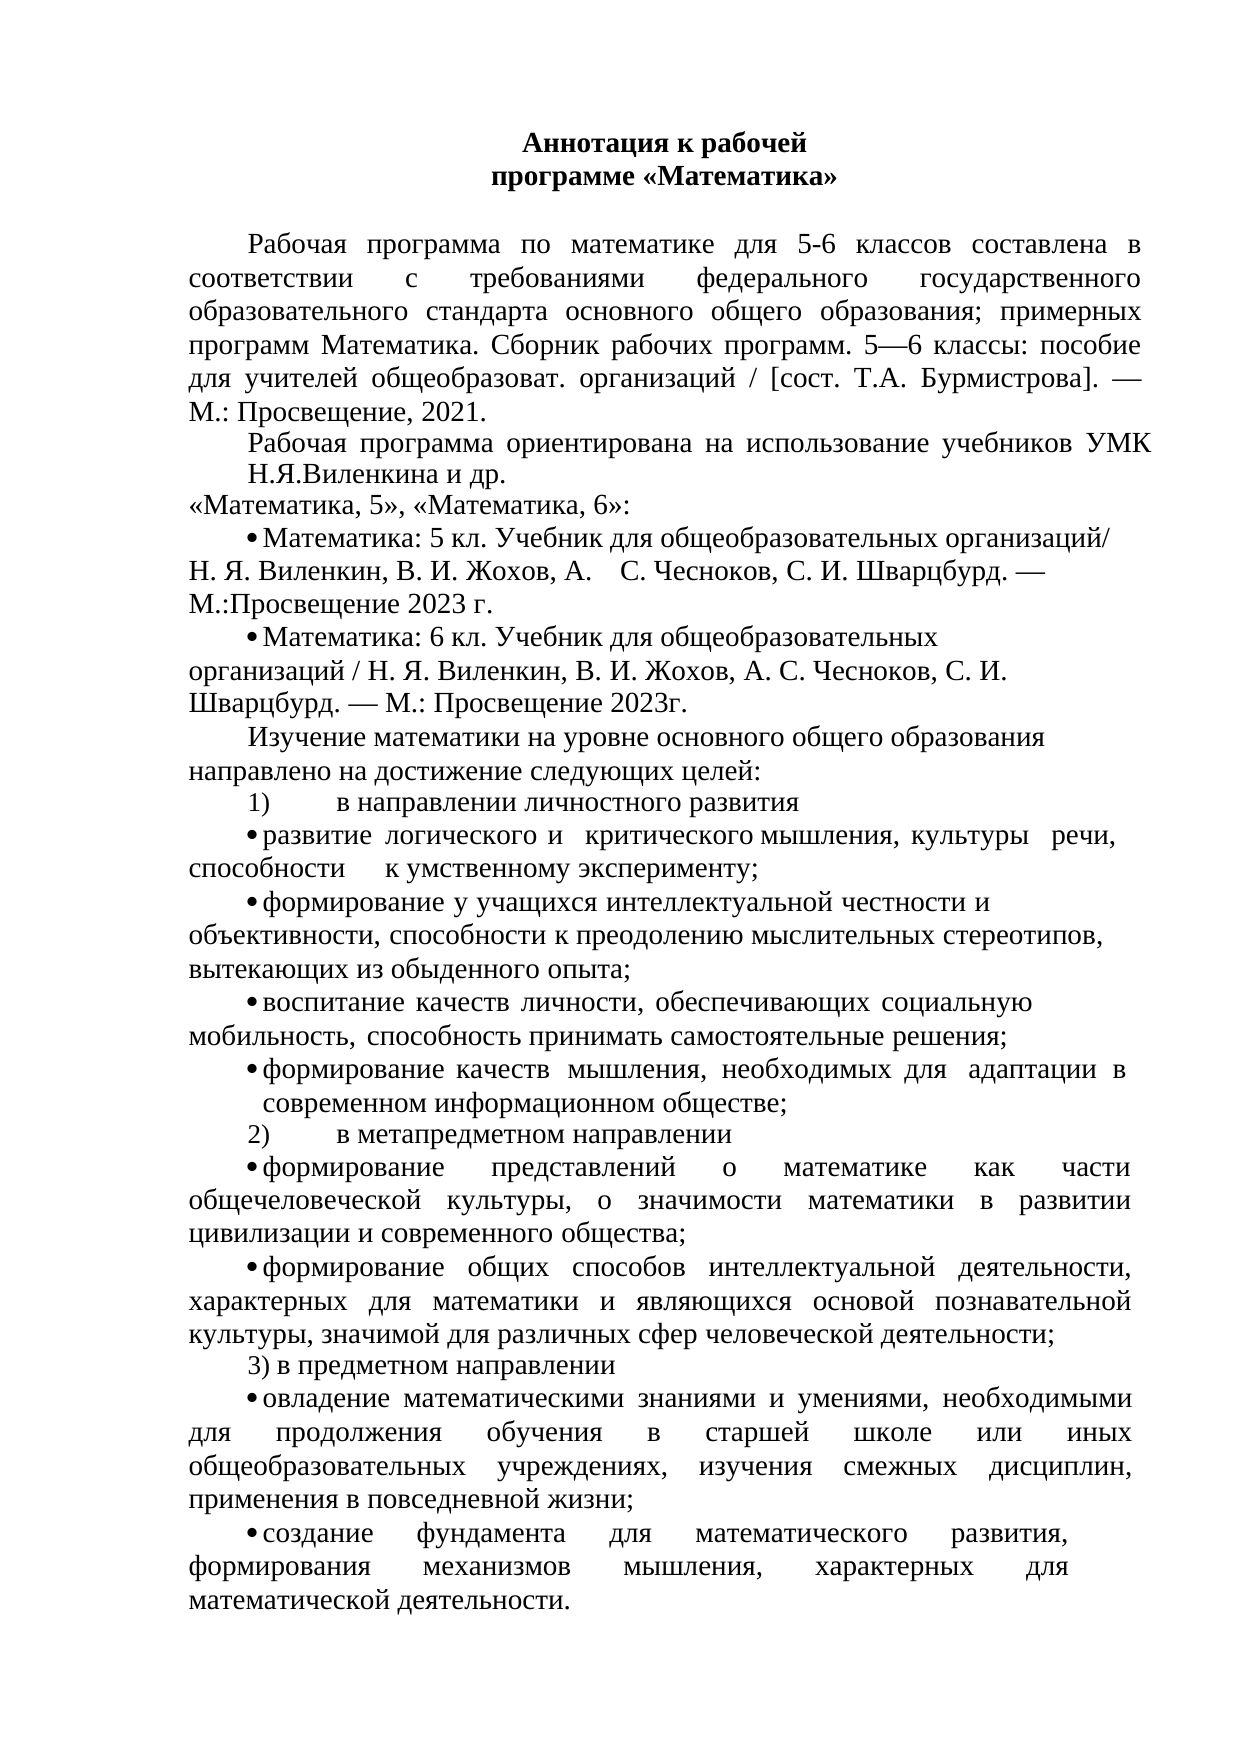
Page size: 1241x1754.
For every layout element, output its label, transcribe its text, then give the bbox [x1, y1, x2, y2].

list формирование у учащихся интеллектуальной честности и объективности, способности к преодолению мыслительных стереотипов, вытекающих из обыденного опыта; [188, 884, 1131, 984]
list формирование качеств мышления, необходимых для адаптации в современном информационном обществе; [188, 1052, 1132, 1119]
list овладение математическими знаниями и умениями, необходимыми для продолжения обучения в старшей школе или иных общеобразовательных учреждениях, изучения смежных дисциплин, применения в повседневной жизни; [188, 1381, 1132, 1515]
list создание фундамента для математического развития, формирования механизмов мышления, характерных для математической деятельности. [188, 1515, 1068, 1615]
text Аннотация к рабочей программе «Математика» [452, 125, 877, 192]
list в метапредметном направлении [247, 1119, 1152, 1150]
list формирование общих способов интеллектуальной деятельности, характерных для математики и являющихся основой познавательной культуры, значимой для различных сфер человеческой деятельности; [188, 1249, 1132, 1350]
text Рабочая программа по математике для 5-6 классов составлена в соответствии с требованиями федерального государственного образовательного стандарта основного общего образования; примерных программ Математика. Сборник рабочих программ. 5—6 классы: пособие для учителей общеобразоват. организаций / [сост. Т.А. Бурмистрова]. — М.: Просвещение, 2021. [188, 226, 1141, 428]
list воспитание качеств личности, обеспечивающих социальную мобильность, способность принимать самостоятельные решения; [188, 984, 1131, 1052]
text Рабочая программа ориентирована на использование учебников УМК Н.Я.Виленкина и др. [247, 428, 1152, 490]
text «Математика, 5», «Математика, 6»: [188, 490, 1152, 521]
list в направлении личностного развития [247, 787, 1152, 818]
list Математика: 5 кл. Учебник для общеобразовательных организаций/ Н. Я. Виленкин, В. И. Жохов, А. С. Чесноков, С. И. Шварцбурд. — М.:Просвещение 2023 г. [188, 521, 1137, 620]
list формирование представлений о математике как части общечеловеческой культуры, о значимости математики в развитии цивилизации и современного общества; [188, 1150, 1131, 1249]
list развитие логического и критического мышления, культуры речи, способности к умственному эксперименту; [188, 818, 1132, 884]
list Математика: 6 кл. Учебник для общеобразовательных организаций / Н. Я. Виленкин, В. И. Жохов, А. С. Чесноков, С. И. Шварцбурд. — М.: Просвещение 2023г. [188, 621, 1111, 719]
text Изучение математики на уровне основного общего образования направлено на достижение следующих целей: [188, 719, 1152, 787]
list в предметном направлении [247, 1350, 1152, 1381]
